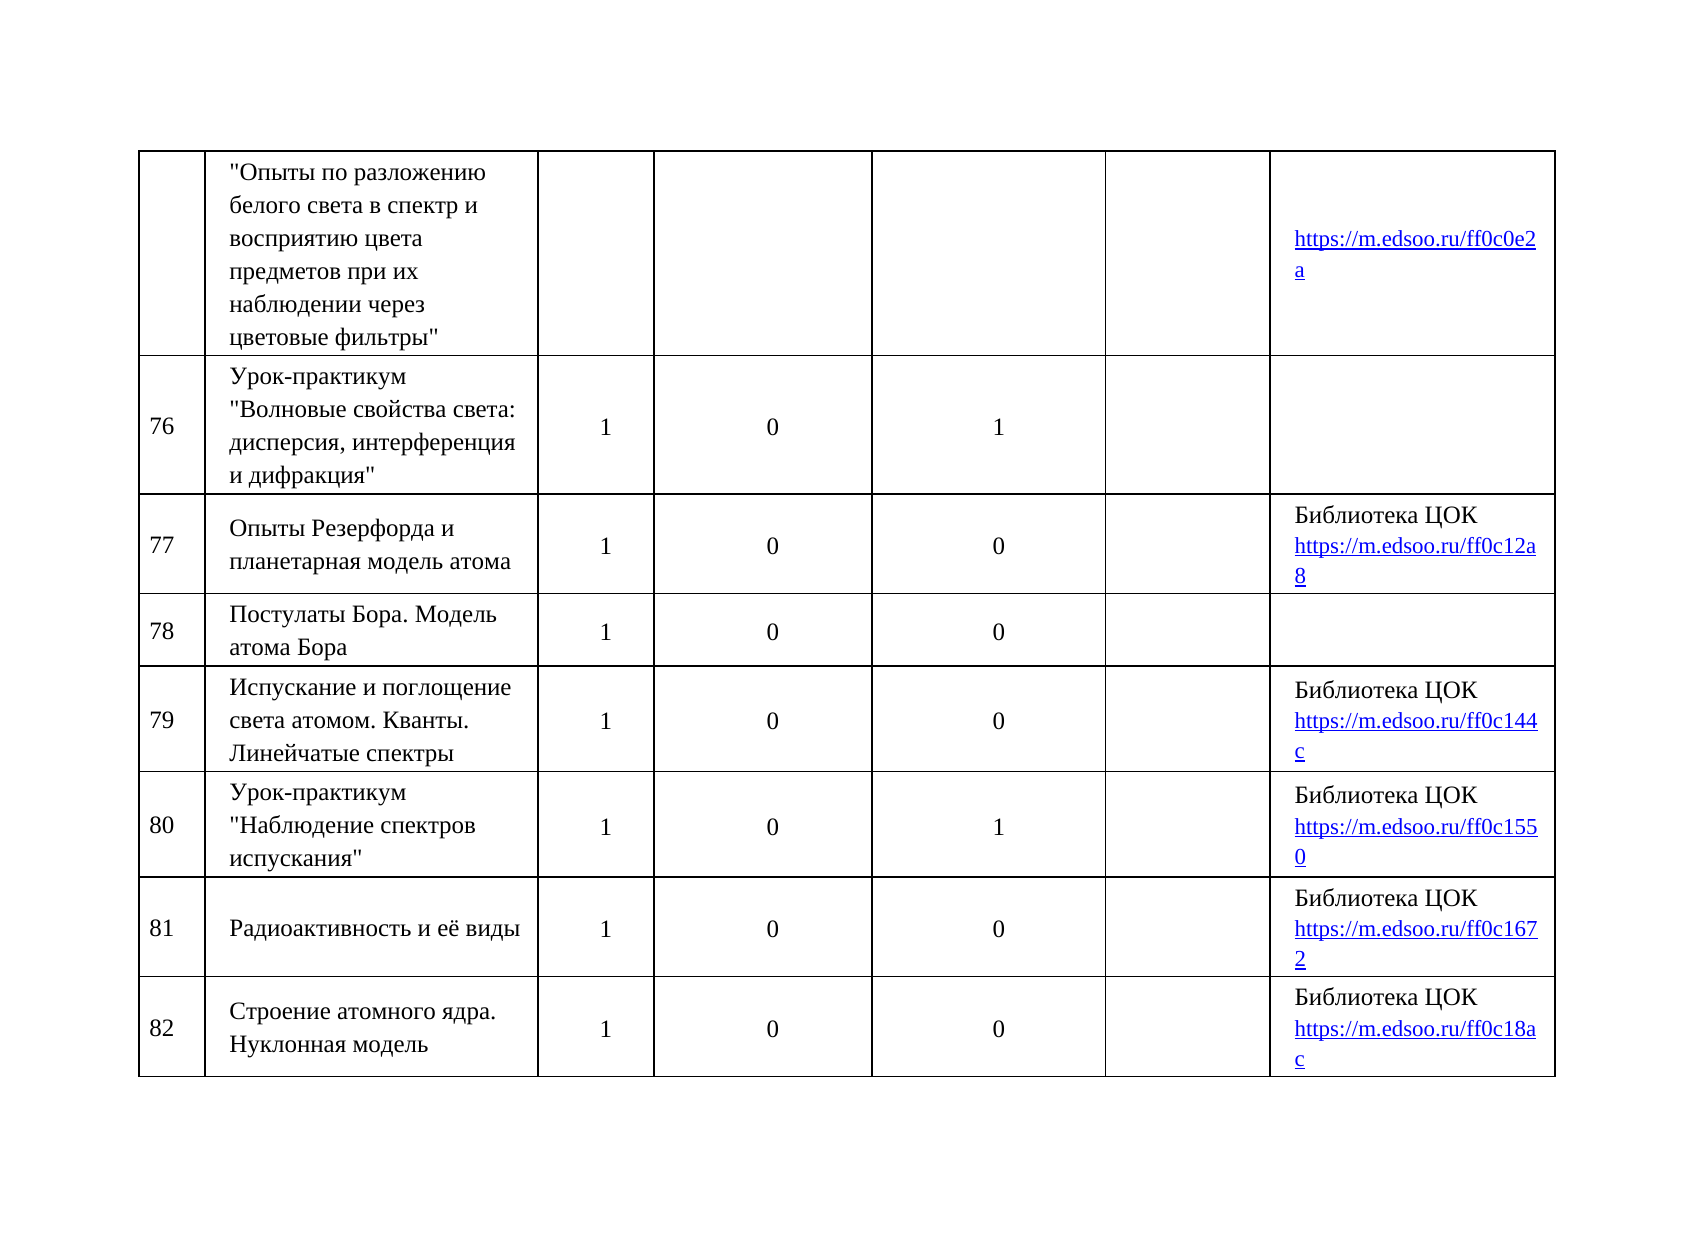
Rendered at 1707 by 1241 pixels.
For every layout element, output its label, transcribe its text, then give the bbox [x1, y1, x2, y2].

table_cell Библиотека ЦОК https://m.edsoo.ru/ff0c12a8 [1271, 495, 1554, 593]
table_cell 80 [140, 772, 204, 876]
table_cell 0 [655, 667, 871, 771]
table_cell 1 [539, 356, 653, 493]
table_cell 78 [140, 594, 204, 665]
table_cell 0 [873, 878, 1105, 976]
table_cell 0 [655, 356, 871, 493]
table_cell 0 [873, 495, 1105, 593]
table_cell 0 [873, 594, 1105, 665]
table_cell 1 [539, 667, 653, 771]
table_cell [1271, 356, 1554, 493]
table_cell 81 [140, 878, 204, 976]
table_cell 79 [140, 667, 204, 771]
table_cell [1106, 667, 1269, 771]
table_cell Испускание и поглощение света атомом. Кванты. Линейчатые спектры [206, 667, 537, 771]
table_cell Библиотека ЦОК https://m.edsoo.ru/ff0c144c [1271, 667, 1554, 771]
table_cell 1 [873, 152, 1105, 354]
table_cell 0 [655, 495, 871, 593]
table_cell Урок-практикум "Волновые свойства света: дисперсия, интерференция и дифракция" [206, 356, 537, 493]
table_cell Библиотека ЦОК https://m.edsoo.ru/ff0c1550 [1271, 772, 1554, 876]
table_cell Опыты Резерфорда и планетарная модель атома [206, 495, 537, 593]
table_cell 77 [140, 495, 204, 593]
table_cell 0 [655, 772, 871, 876]
table_cell 75 [140, 152, 204, 354]
table_cell Урок-практикум "Наблюдение спектров испускания" [206, 772, 537, 876]
table_cell 1 [539, 977, 653, 1076]
table_cell 0 [655, 594, 871, 665]
table_cell Библиотека ЦОК https://m.edsoo.ru/ff0c18ac [1271, 977, 1554, 1076]
table_cell [1106, 878, 1269, 976]
table_cell 1 [539, 152, 653, 354]
table_cell [1271, 594, 1554, 665]
table_cell 1 [873, 356, 1105, 493]
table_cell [1271, 152, 1554, 354]
table_cell 76 [140, 356, 204, 493]
table_cell 0 [873, 977, 1105, 1076]
table_cell 82 [140, 977, 204, 1076]
table_cell 0 [655, 152, 871, 354]
table_cell Радиоактивность и её виды [206, 878, 537, 976]
table_cell 0 [655, 977, 871, 1076]
table_cell [1106, 594, 1269, 665]
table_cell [206, 152, 537, 354]
table_cell [1106, 772, 1269, 876]
table_cell [1106, 495, 1269, 593]
table_cell 0 [873, 667, 1105, 771]
table_cell 0 [655, 878, 871, 976]
table_cell 1 [873, 772, 1105, 876]
table_cell Библиотека ЦОК https://m.edsoo.ru/ff0c1672 [1271, 878, 1554, 976]
table_cell 1 [539, 594, 653, 665]
table_cell 1 [539, 495, 653, 593]
table_cell [1106, 152, 1269, 354]
table_cell 1 [539, 772, 653, 876]
table_cell Строение атомного ядра. Нуклонная модель [206, 977, 537, 1076]
table_cell 1 [539, 878, 653, 976]
table_cell Постулаты Бора. Модель атома Бора [206, 594, 537, 665]
table_cell [1106, 356, 1269, 493]
table_cell [1106, 977, 1269, 1076]
